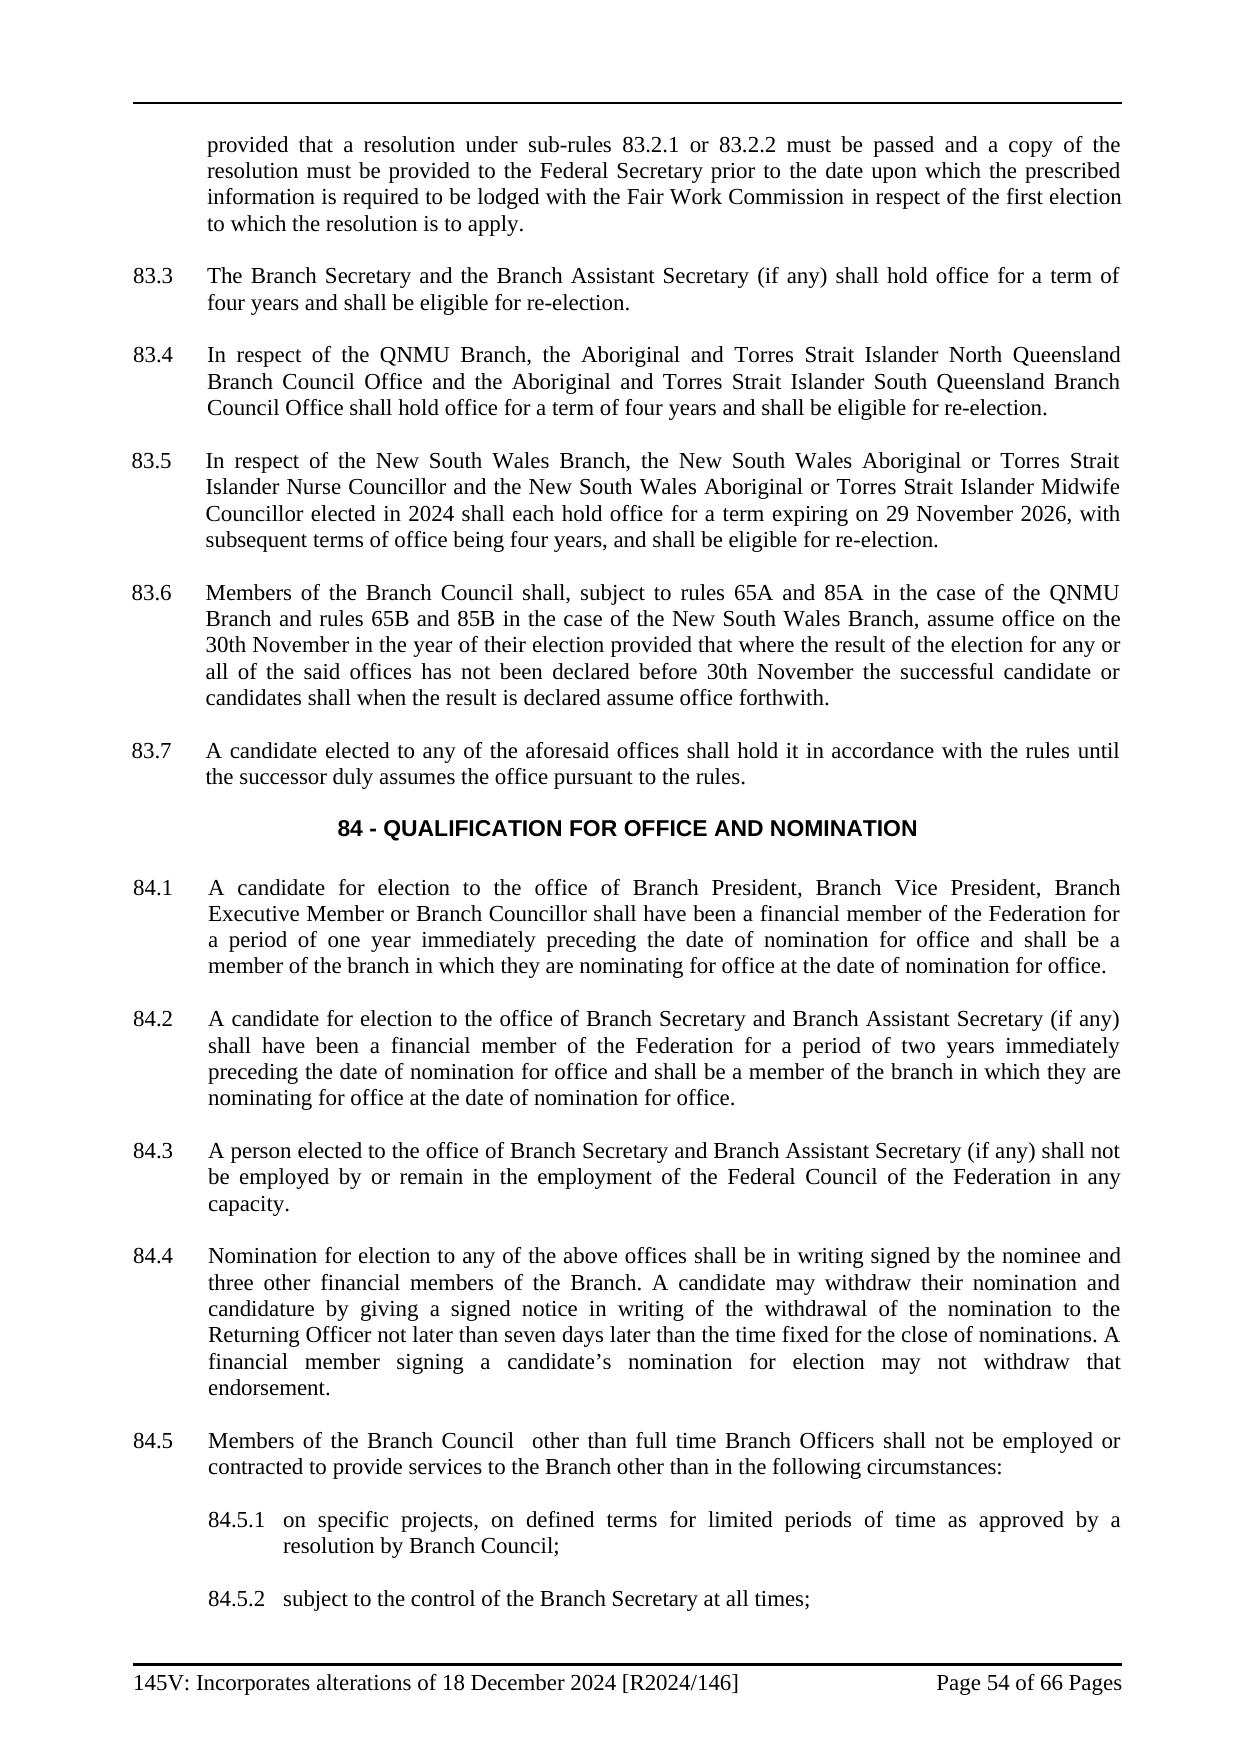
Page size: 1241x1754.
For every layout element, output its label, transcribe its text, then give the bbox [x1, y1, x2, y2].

text 84.2 A candidate for election to the office of Branch Secretary and Branch Assistant Secretary (if any) shall have been a financial member of the Federation for a period of two years immediately preceding the date of nomination for office and shall be a member of the branch in which they are nominating for office at the date of nomination for office. [133, 1005, 1122, 1111]
text 84.5.2 subject to the control of the Branch Secretary at all times; [208, 1585, 1122, 1611]
text 84.5 Members of the Branch Council other than full time Branch Officers shall not be employed or contracted to provide services to the Branch other than in the following circumstances: [133, 1427, 1122, 1480]
subtitle 84 - QUALIFICATION FOR OFFICE AND NOMINATION [133, 814, 1122, 841]
text 83.4 In respect of the QNMU Branch, the Aboriginal and Torres Strait Islander North Queensland Branch Council Office and the Aboriginal and Torres Strait Islander South Queensland Branch Council Office shall hold office for a term of four years and shall be eligible for re-election. [133, 342, 1122, 421]
text 84.1 A candidate for election to the office of Branch President, Branch Vice President, Branch Executive Member or Branch Councillor shall have been a financial member of the Federation for a period of one year immediately preceding the date of nomination for office and shall be a member of the branch in which they are nominating for office at the date of nomination for office. [133, 873, 1122, 979]
text 84.3 A person elected to the office of Branch Secretary and Branch Assistant Secretary (if any) shall not be employed by or remain in the employment of the Federal Council of the Federation in any capacity. [133, 1137, 1122, 1216]
text provided that a resolution under sub-rules 83.2.1 or 83.2.2 must be passed and a copy of the resolution must be provided to the Federal Secretary prior to the date upon which the prescribed information is required to be lodged with the Fair Work Commission in respect of the first election to which the resolution is to apply. [133, 131, 1122, 236]
text 83.5 In respect of the New South Wales Branch, the New South Wales Aboriginal or Torres Strait Islander Nurse Councillor and the New South Wales Aboriginal or Torres Strait Islander Midwife Councillor elected in 2024 shall each hold office for a term expiring on 29 November 2026, with subsequent terms of office being four years, and shall be eligible for re-election. [131, 447, 1122, 552]
text 84.4 Nomination for election to any of the above offices shall be in writing signed by the nominee and three other financial members of the Branch. A candidate may withdraw their nomination and candidature by giving a signed notice in writing of the withdrawal of the nomination to the Returning Officer not later than seven days later than the time fixed for the close of nominations. A financial member signing a candidate’s nomination for election may not withdraw that endorsement. [133, 1242, 1122, 1401]
text 83.6 Members of the Branch Council shall, subject to rules 65A and 85A in the case of the QNMU Branch and rules 65B and 85B in the case of the New South Wales Branch, assume office on the 30th November in the year of their election provided that where the result of the election for any or all of the said offices has not been declared before 30th November the successful candidate or candidates shall when the result is declared assume office forthwith. [131, 579, 1122, 711]
text 84.5.1 on specific projects, on defined terms for limited periods of time as approved by a resolution by Branch Council; [208, 1506, 1122, 1559]
text 83.3 The Branch Secretary and the Branch Assistant Secretary (if any) shall hold office for a term of four years and shall be eligible for re-election. [133, 262, 1122, 315]
text 83.7 A candidate elected to any of the aforesaid offices shall hold it in accordance with the rules until the successor duly assumes the office pursuant to the rules. [131, 737, 1122, 789]
